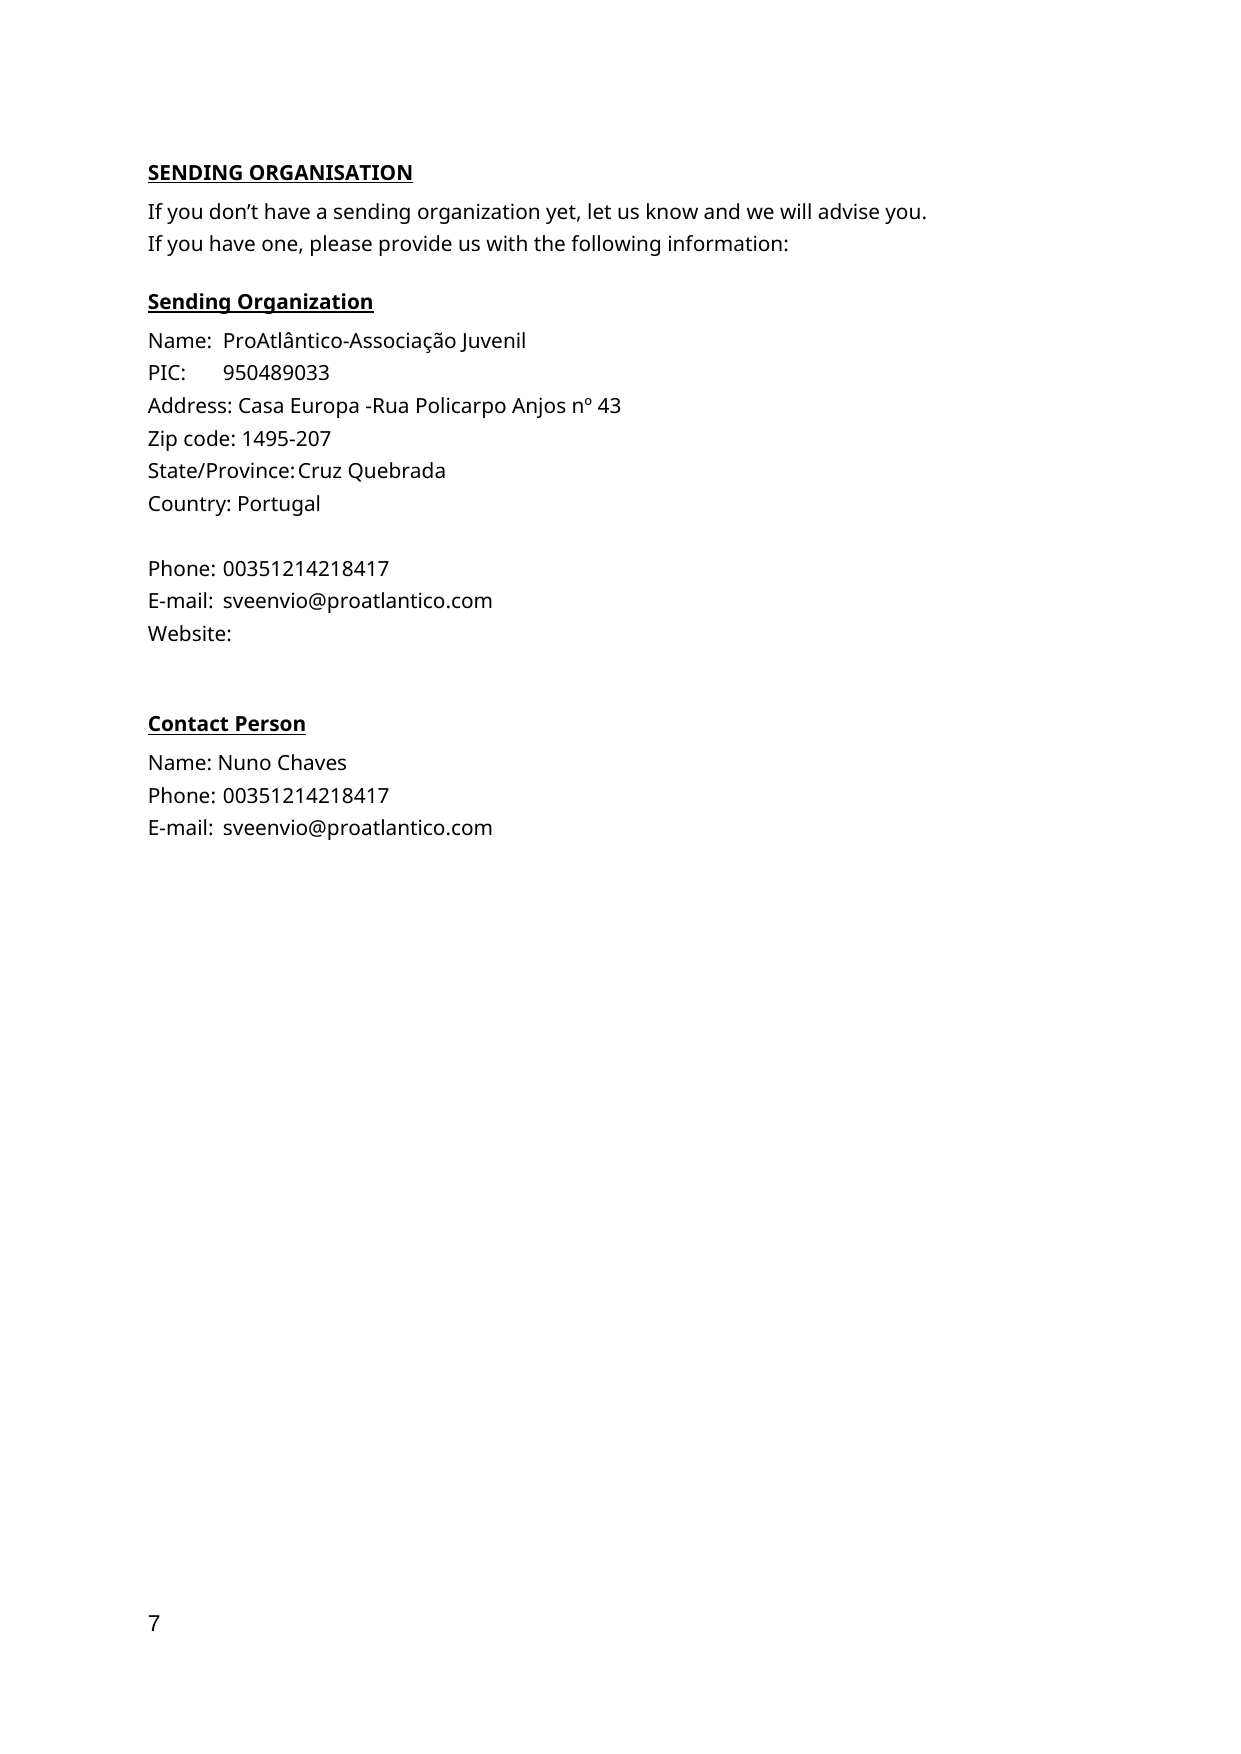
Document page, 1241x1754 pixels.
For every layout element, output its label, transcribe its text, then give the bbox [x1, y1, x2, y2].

text E-mail: sveenvio@proatlantico.com [148, 813, 1093, 842]
text If you don’t have a sending organization yet, let us know and we will advise you. [148, 197, 1093, 225]
text Zip code: 1495-207 [148, 424, 1093, 452]
text Phone: 00351214218417 [148, 554, 1093, 582]
text Name: Nuno Chaves [148, 748, 1093, 777]
text PIC: 950489033 [148, 358, 1093, 387]
text Contact Person [148, 709, 1093, 738]
text E-mail: sveenvio@proatlantico.com [148, 587, 1093, 615]
text Website: [148, 619, 1093, 648]
text Phone: 00351214218417 [148, 781, 1093, 809]
text SENDING ORGANISATION [148, 158, 1093, 186]
text If you have one, please provide us with the following information: [148, 229, 1093, 258]
text Address: Casa Europa -Rua Policarpo Anjos nº 43 [148, 391, 1093, 419]
text Country: Portugal [148, 489, 1093, 517]
text Name: ProAtlântico-Associação Juvenil [148, 326, 1093, 354]
text State/Province: Cruz Quebrada [148, 456, 1093, 485]
text Sending Organization [148, 287, 1093, 315]
